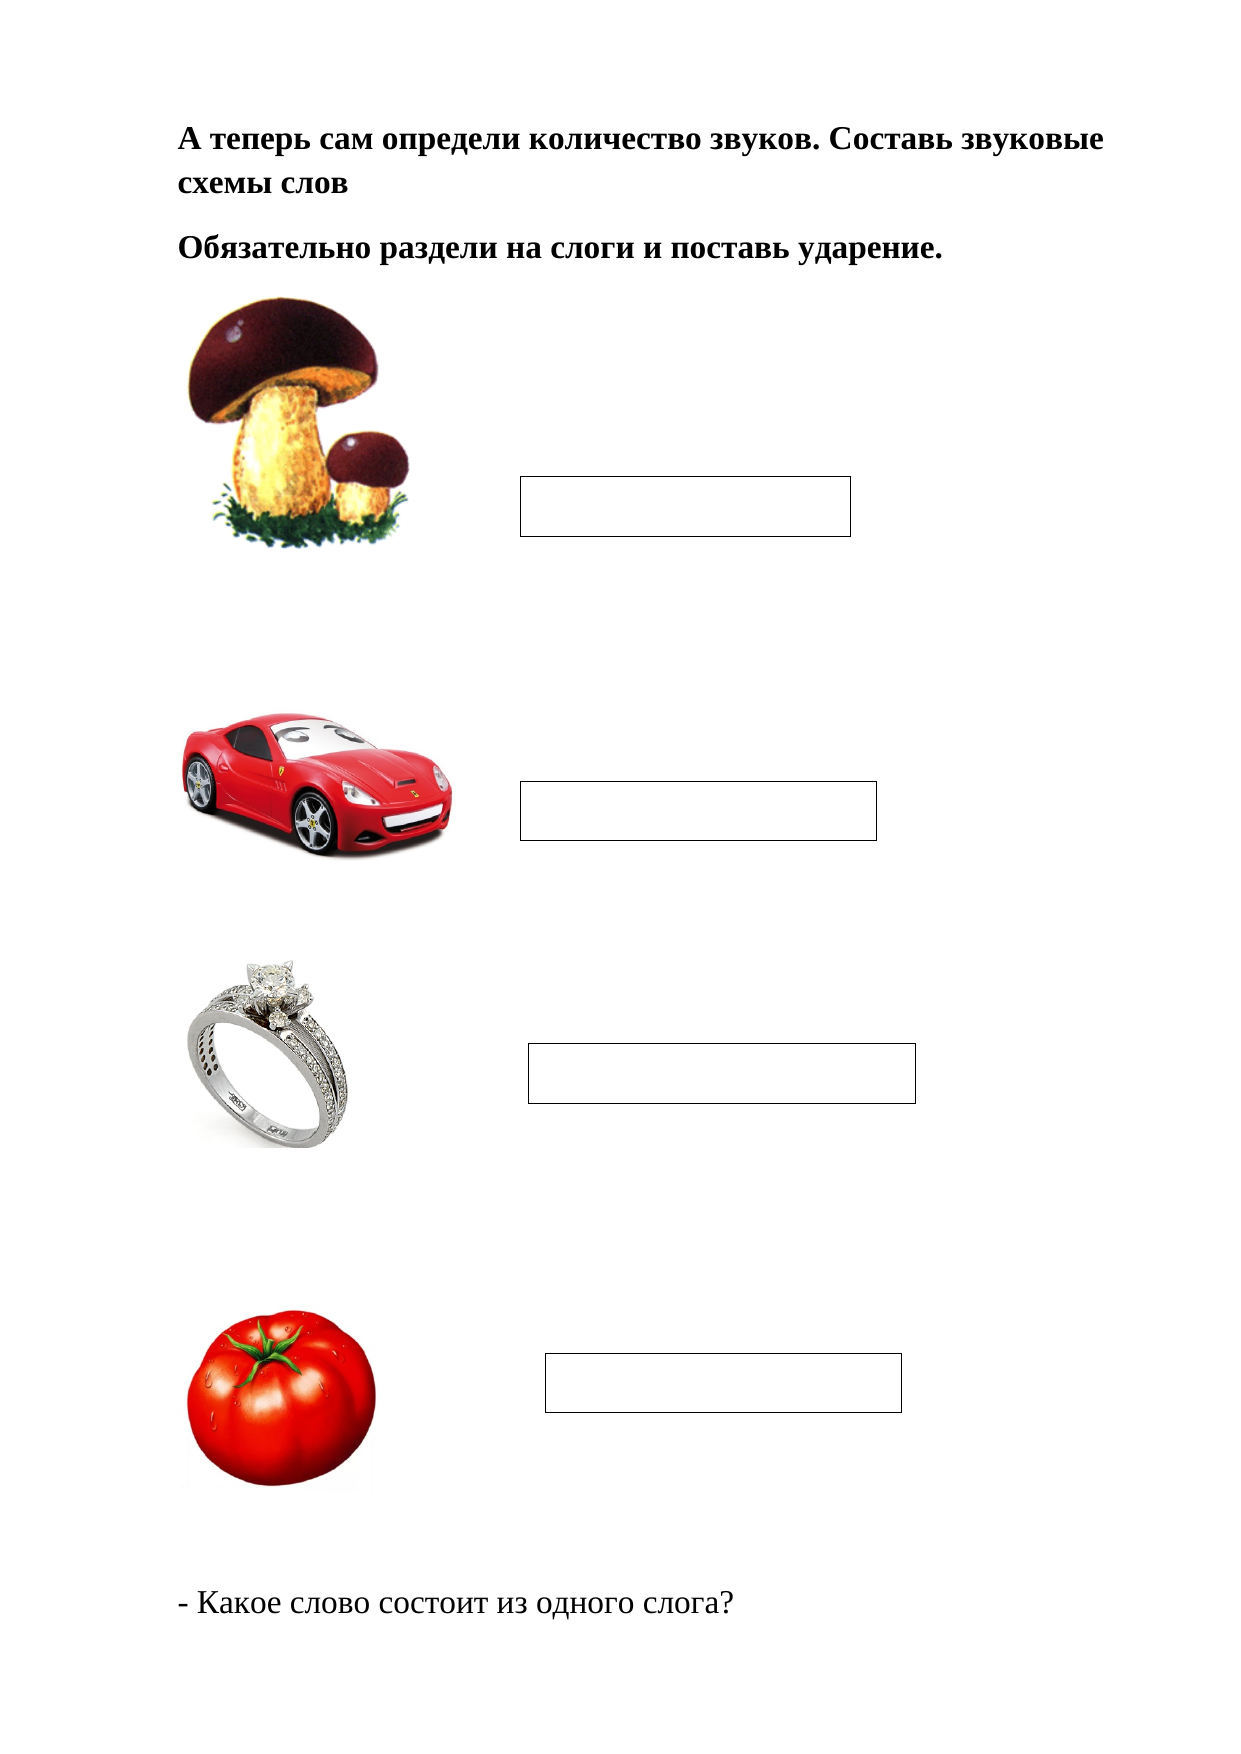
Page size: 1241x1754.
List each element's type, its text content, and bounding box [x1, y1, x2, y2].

picture [177, 1302, 382, 1493]
text А теперь сам определи количество звуков. Составь звуковые схемы слов [177, 118, 1152, 201]
picture [177, 957, 359, 1148]
picture [177, 292, 424, 553]
picture [177, 707, 457, 868]
text - Какое слово состоит из одного слога? [177, 1583, 1152, 1621]
text Обязательно раздели на слоги и поставь ударение. [177, 227, 1152, 265]
